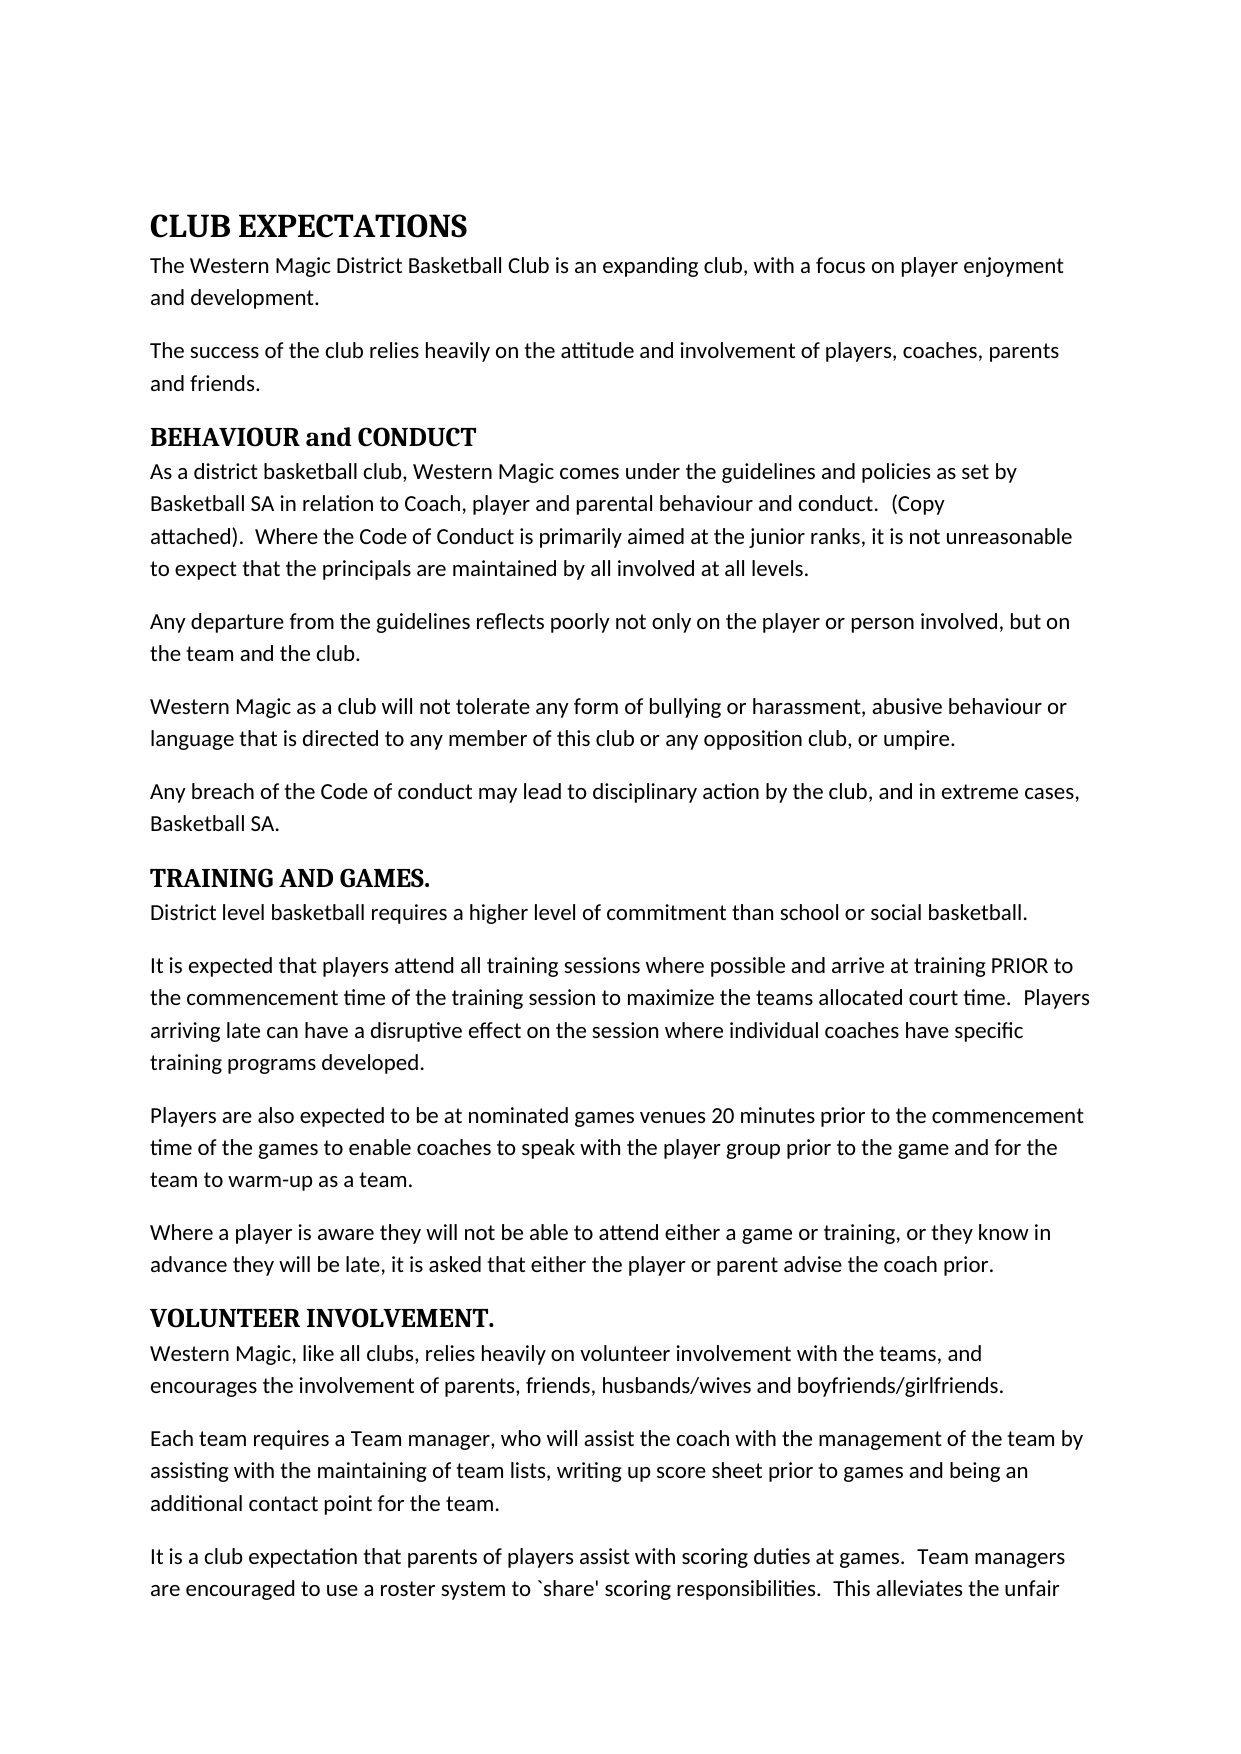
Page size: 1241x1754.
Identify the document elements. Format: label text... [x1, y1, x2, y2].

subtitle CLUB EXPECTATIONS [150, 207, 1090, 246]
text Western Magic as a club will not tolerate any form of bullying or harassment, abusive behaviour or language that is directed to any member of this club or any opposition club, or umpire. [150, 692, 1090, 752]
text As a district basketball club, Western Magic comes under the guidelines and policies as set by Basketball SA in relation to Coach, player and parental behaviour and conduct. (Copy attached). Where the Code of Conduct is primarily aimed at the junior ranks, it is not unreasonable to expect that the principals are maintained by all involved at all levels. [150, 457, 1090, 582]
text Where a player is aware they will not be able to attend either a game or training, or they know in advance they will be late, it is asked that either the player or parent advise the coach prior. [150, 1218, 1090, 1278]
text Each team requires a Team manager, who will assist the coach with the management of the team by assisting with the maintaining of team lists, writing up score sheet prior to games and being an additional contact point for the team. [150, 1424, 1090, 1517]
text Players are also expected to be at nominated games venues 20 minutes prior to the commencement time of the games to enable coaches to speak with the player group prior to the game and for the team to warm-up as a team. [150, 1101, 1090, 1193]
text The success of the club relies heavily on the attitude and involvement of players, coaches, parents and friends. [150, 336, 1090, 397]
text Any breach of the Code of conduct may lead to disciplinary action by the club, and in extreme cases, Basketball SA. [150, 777, 1090, 838]
text Any departure from the guidelines reflects poorly not only on the player or person involved, but on the team and the club. [150, 607, 1090, 667]
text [150, 1542, 1090, 1602]
text It is expected that players attend all training sessions where possible and arrive at training PRIOR to the commencement time of the training session to maximize the teams allocated court time. Players arriving late can have a disruptive effect on the session where individual coaches have specific training programs developed. [150, 951, 1090, 1076]
subtitle VOLUNTEER INVOLVEMENT. [150, 1303, 1090, 1335]
subtitle TRAINING AND GAMES. [150, 863, 1090, 894]
subtitle BEHAVIOUR and CONDUCT [150, 422, 1090, 453]
text Western Magic, like all clubs, relies heavily on volunteer involvement with the teams, and encourages the involvement of parents, friends, husbands/wives and boyfriends/girlfriends. [150, 1339, 1090, 1399]
text The Western Magic District Basketball Club is an expanding club, with a focus on player enjoyment and development. [150, 251, 1090, 311]
text District level basketball requires a higher level of commitment than school or social basketball. [150, 898, 1090, 926]
